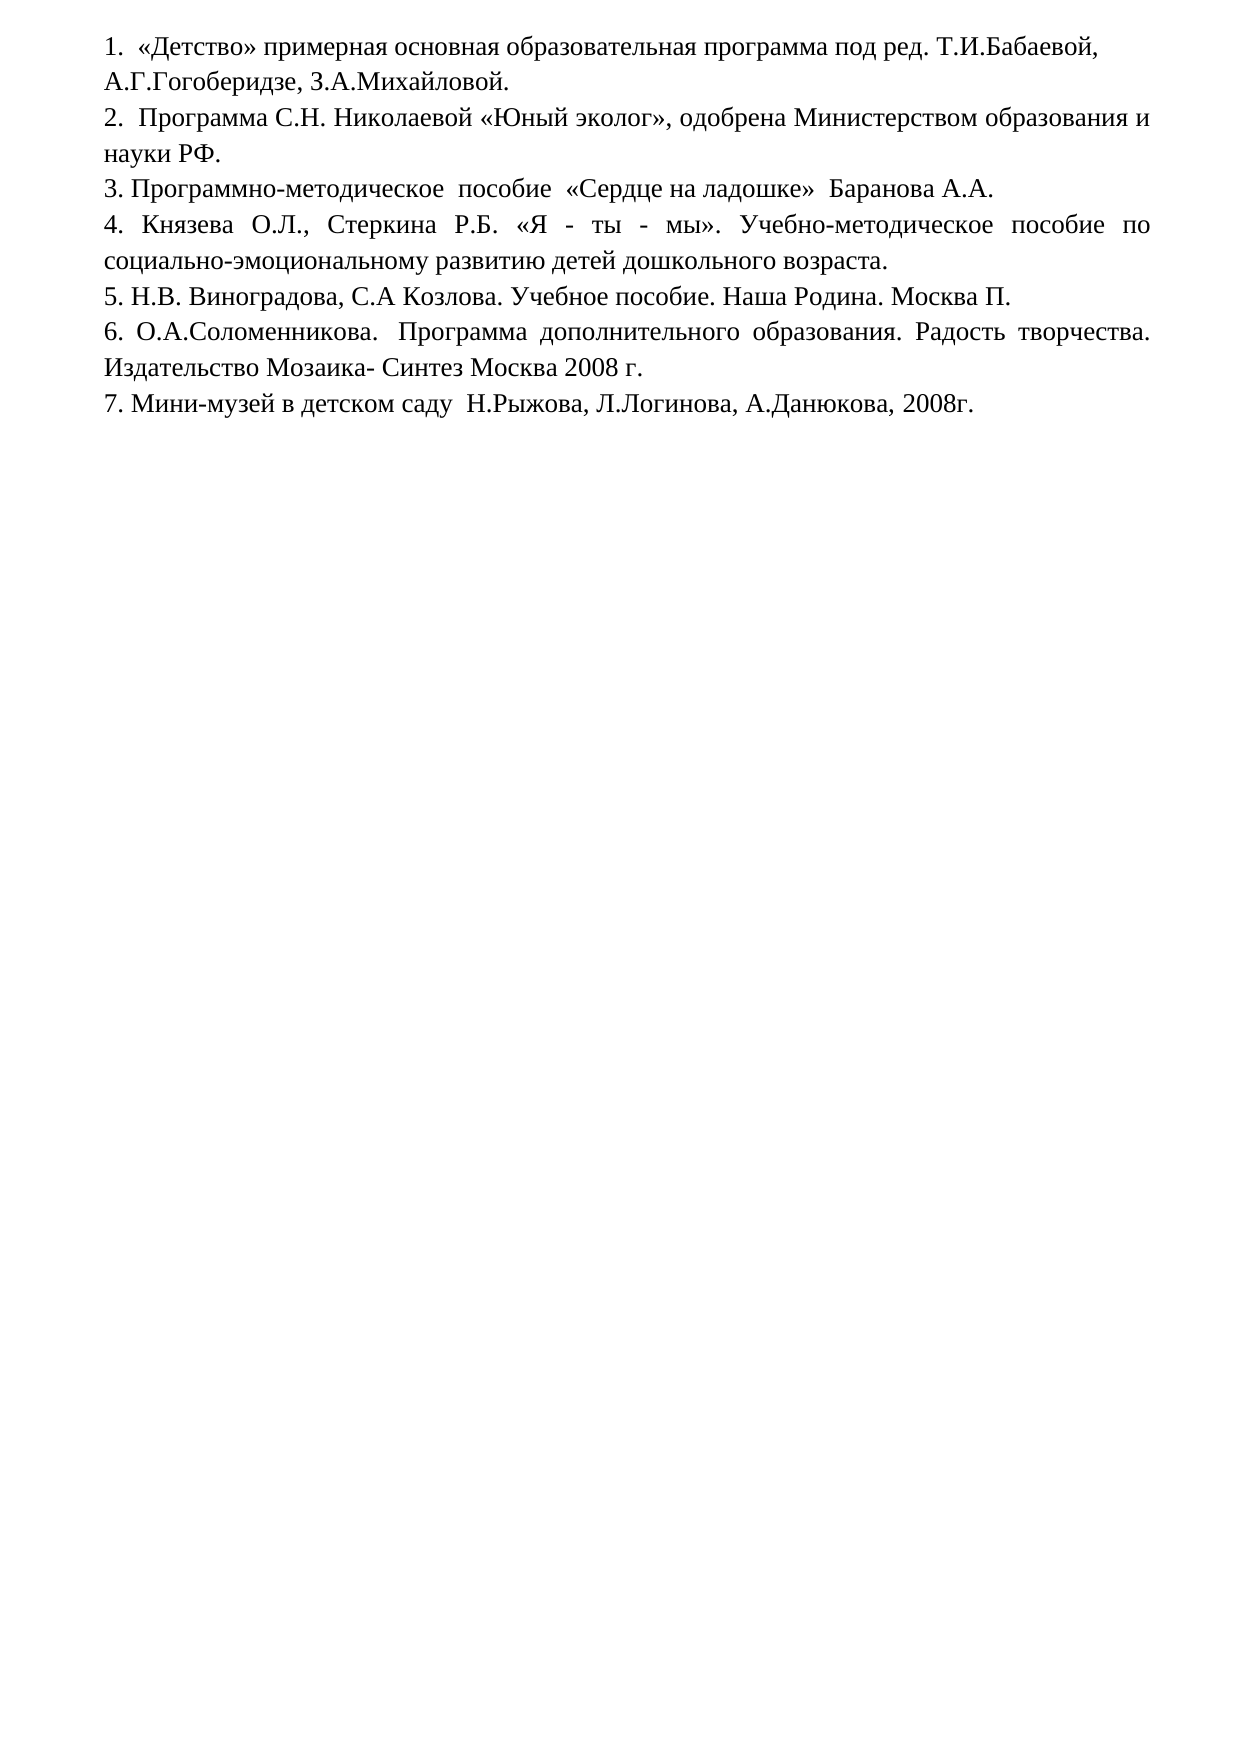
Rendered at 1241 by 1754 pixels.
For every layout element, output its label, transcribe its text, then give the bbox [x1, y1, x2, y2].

text 5. Н.В. Виноградова, С.А Козлова. Учебное пособие. Наша Родина. Москва П. [103, 280, 1152, 311]
text 7. Мини-музей в детском саду Н.Рыжова, Л.Логинова, А.Данюкова, 2008г. [103, 387, 1152, 418]
text 2. Программа С.Н. Николаевой «Юный эколог», одобрена Министерством образования и науки РФ. [103, 101, 1152, 168]
text 3. Программно-методическое пособие «Сердце на ладошке» Баранова А.А. [103, 172, 1152, 204]
text 6. О.А.Соломенникова. Программа дополнительного образования. Радость творчества. Издательство Мозаика- Синтез Москва 2008 г. [103, 315, 1152, 382]
text 4. Князева О.Л., Стеркина Р.Б. «Я - ты - мы». Учебно-методическое пособие по социально-эмоциональному развитию детей дошкольного возраста. [103, 208, 1152, 275]
text 1. «Детство» примерная основная образовательная программа под ред. Т.И.Бабаевой, А.Г.Гогоберидзе, З.А.Михайловой. [103, 29, 1152, 96]
